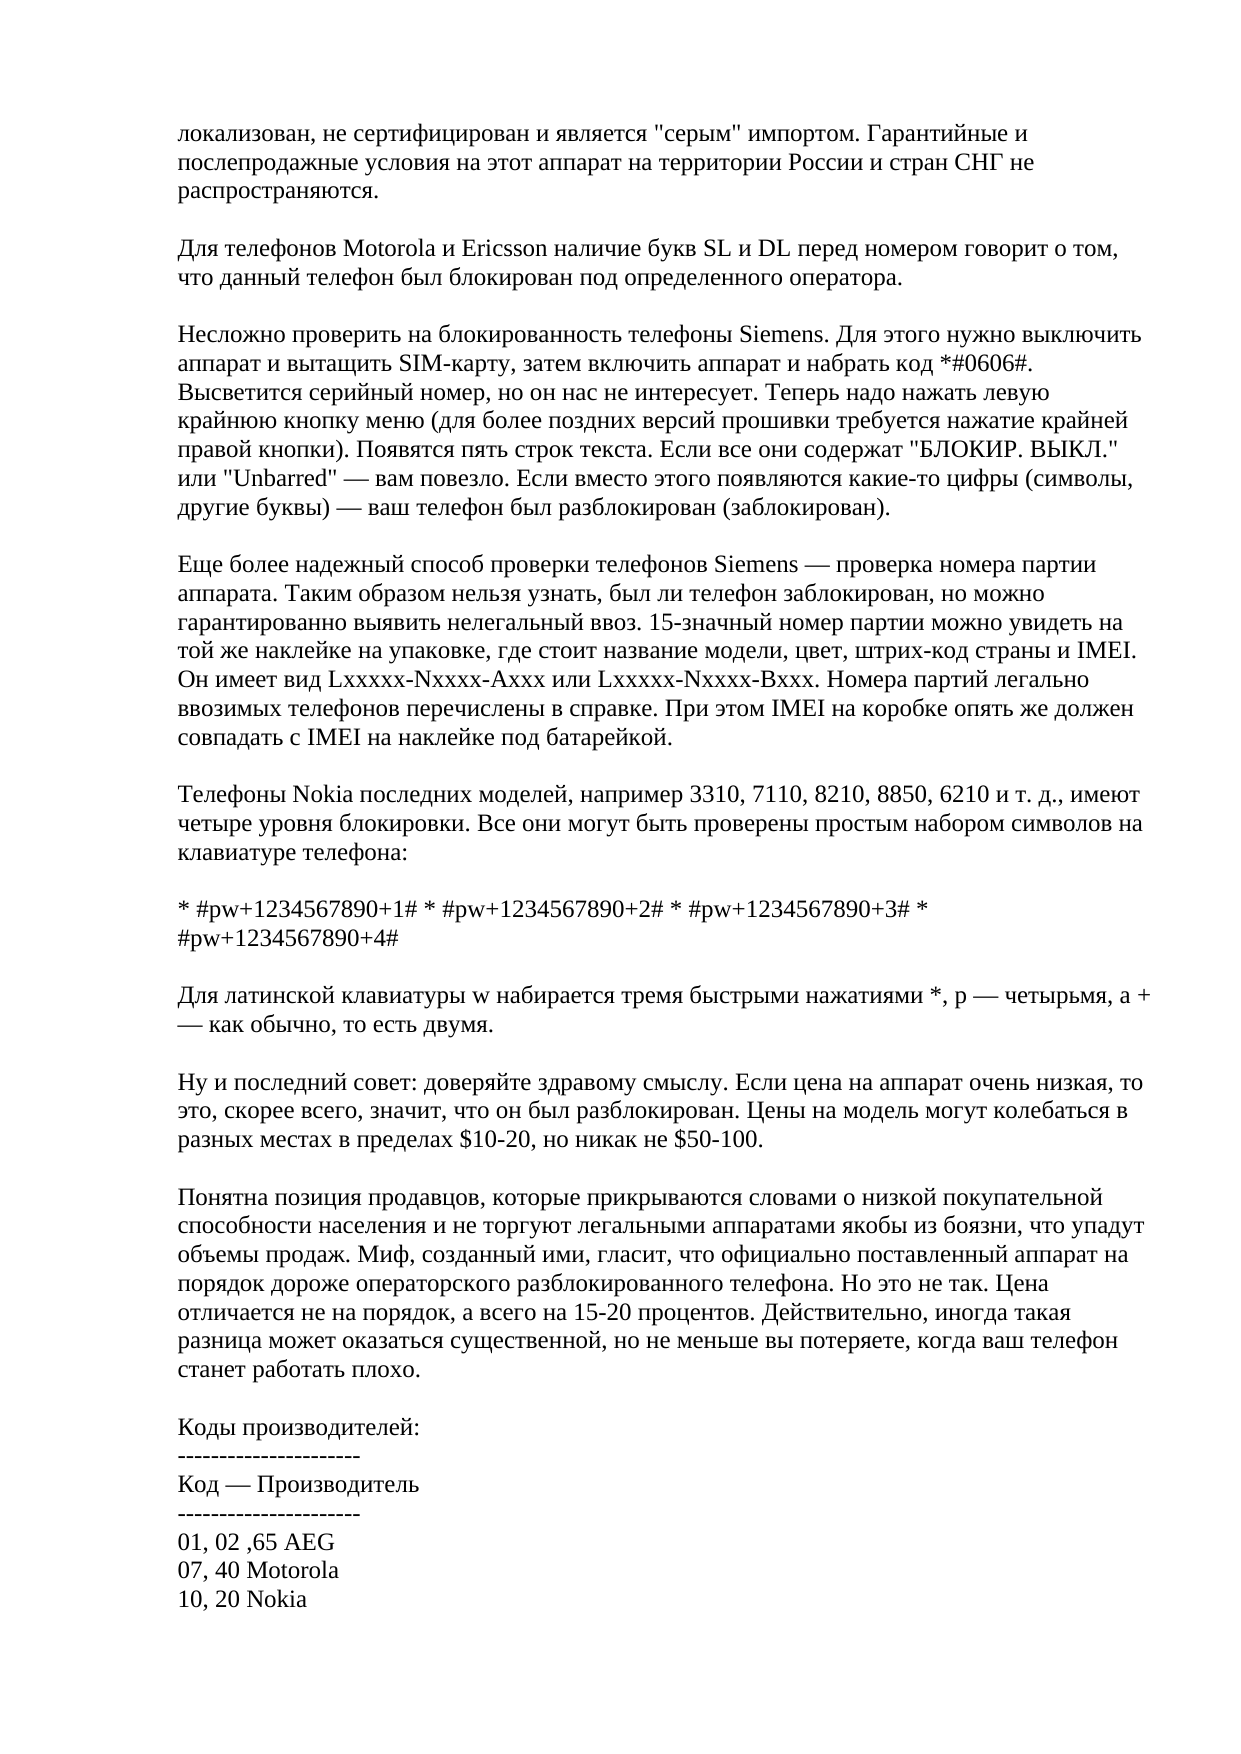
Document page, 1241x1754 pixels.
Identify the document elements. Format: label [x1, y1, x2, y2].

text [177, 118, 1152, 1613]
